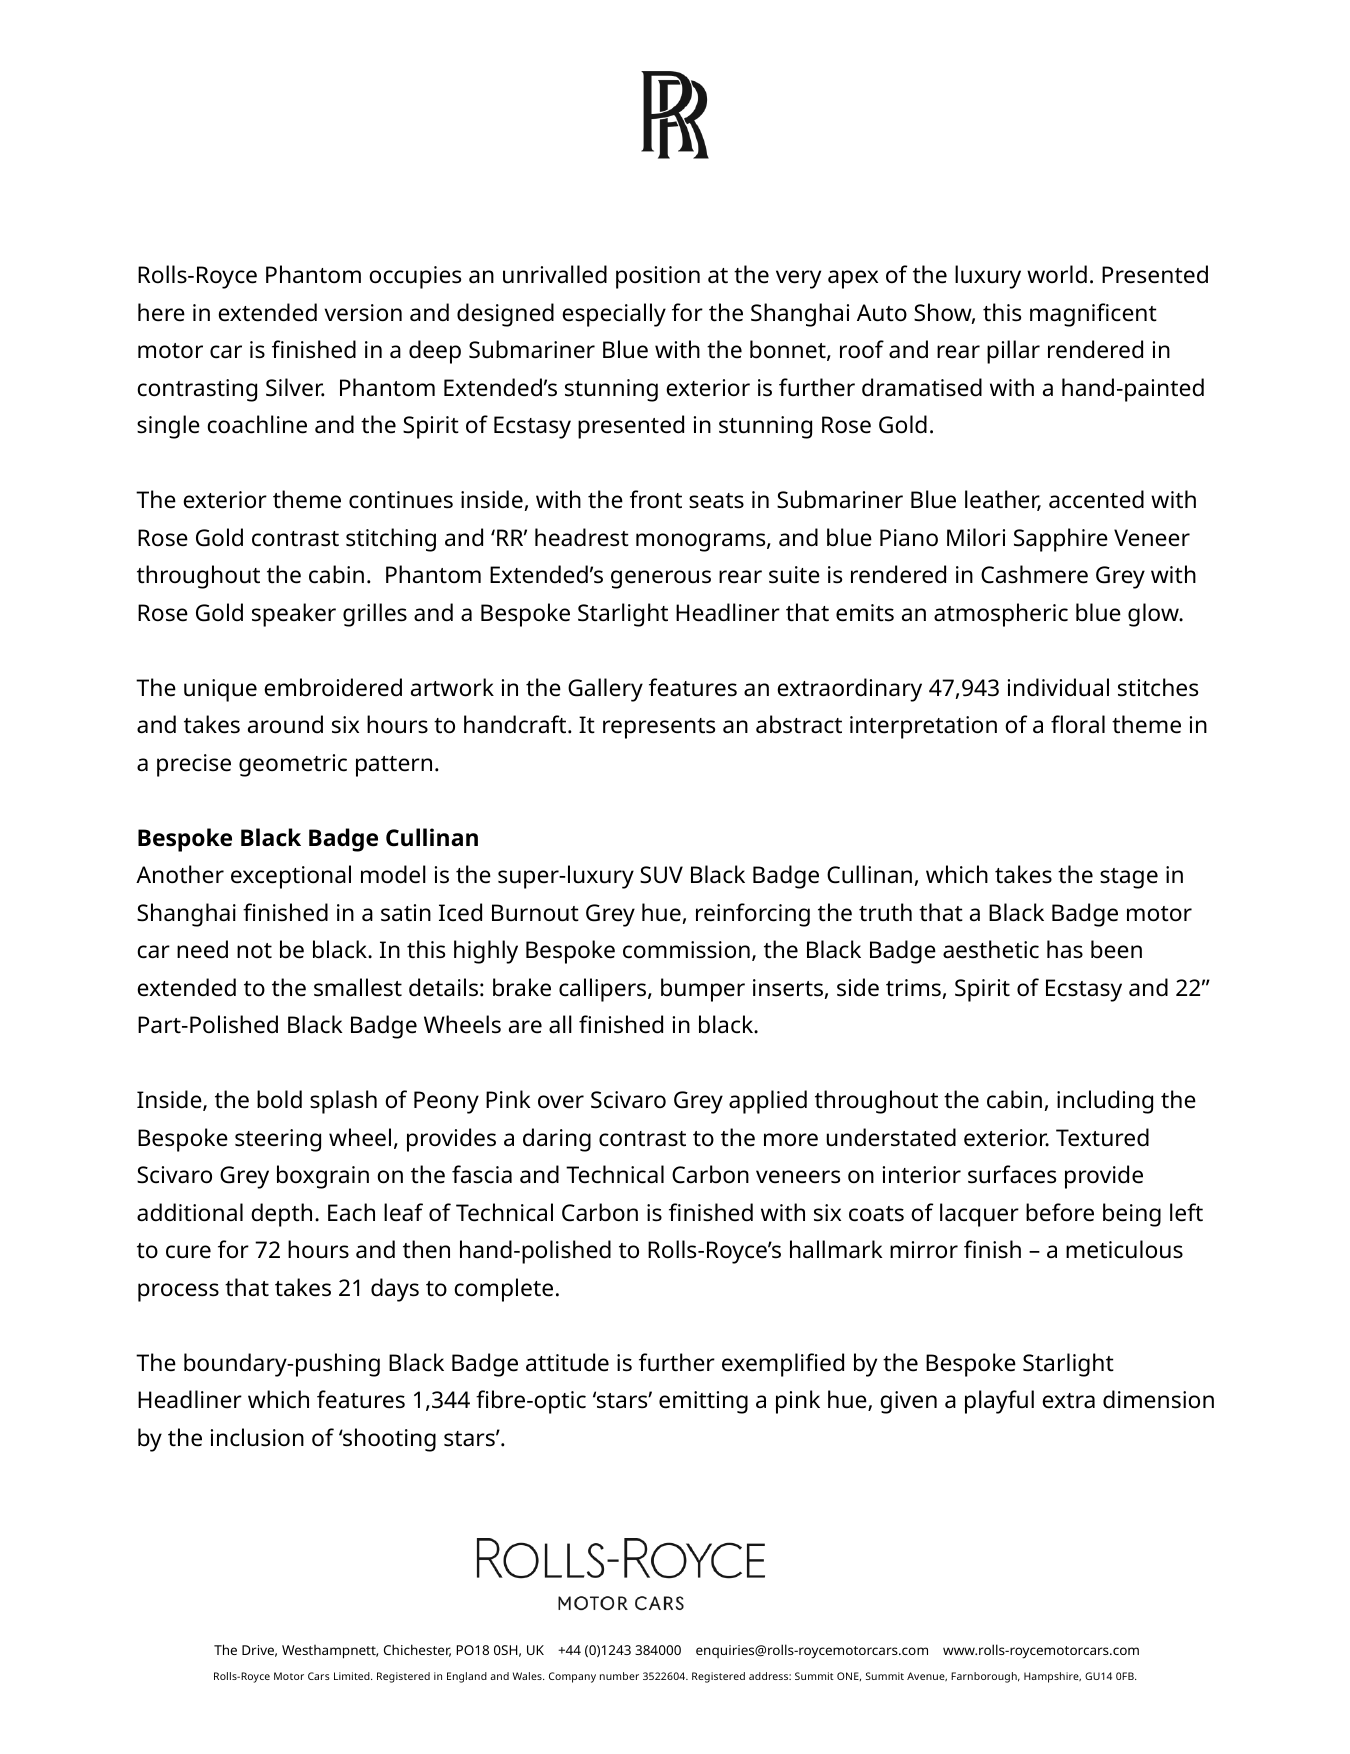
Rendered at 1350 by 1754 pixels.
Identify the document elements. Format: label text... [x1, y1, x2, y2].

picture [475, 1538, 766, 1611]
text The exterior theme continues inside, with the front seats in Submariner Blue leather, accented with Rose Gold contrast stitching and ‘RR’ headrest monograms, and blue Piano Milori Sapphire Veneer throughout the cabin. Phantom Extended’s generous rear suite is rendered in Cashmere Grey with Rose Gold speaker grilles and a Bespoke Starlight Headliner that emits an atmospheric blue glow. [136, 478, 1218, 628]
text Rolls-Royce Phantom occupies an unrivalled position at the very apex of the luxury world. Presented here in extended version and designed especially for the Shanghai Auto Show, this magnificent motor car is finished in a deep Submariner Blue with the bonnet, roof and rear pillar rendered in contrasting Silver. Phantom Extended’s stunning exterior is further dramatised with a hand-painted single coachline and the Spirit of Ecstasy presented in stunning Rose Gold. [136, 253, 1218, 441]
text The unique embroidered artwork in the Gallery features an extraordinary 47,943 individual stitches and takes around six hours to handcraft. It represents an abstract interpretation of a floral theme in a precise geometric pattern. [136, 666, 1218, 778]
picture [641, 70, 709, 159]
text Another exceptional model is the super-luxury SUV Black Badge Cullinan, which takes the stage in Shanghai finished in a satin Iced Burnout Grey hue, reinforcing the truth that a Black Badge motor car need not be black. In this highly Bespoke commission, the Black Badge aesthetic has been extended to the smallest details: brake callipers, bumper inserts, side trims, Spirit of Ecstasy and 22” Part-Polished Black Badge Wheels are all finished in black. [136, 853, 1218, 1041]
text Bespoke Black Badge Cullinan [136, 816, 1218, 853]
text Inside, the bold splash of Peony Pink over Scivaro Grey applied throughout the cabin, including the Bespoke steering wheel, provides a daring contrast to the more understated exterior. Textured Scivaro Grey boxgrain on the fascia and Technical Carbon veneers on interior surfaces provide additional depth. Each leaf of Technical Carbon is finished with six coats of lacquer before being left to cure for 72 hours and then hand-polished to Rolls-Royce’s hallmark mirror finish – a meticulous process that takes 21 days to complete. [136, 1078, 1218, 1303]
text The boundary-pushing Black Badge attitude is further exemplified by the Bespoke Starlight Headliner which features 1,344 fibre-optic ‘stars’ emitting a pink hue, given a playful extra dimension by the inclusion of ‘shooting stars’. [136, 1341, 1218, 1453]
